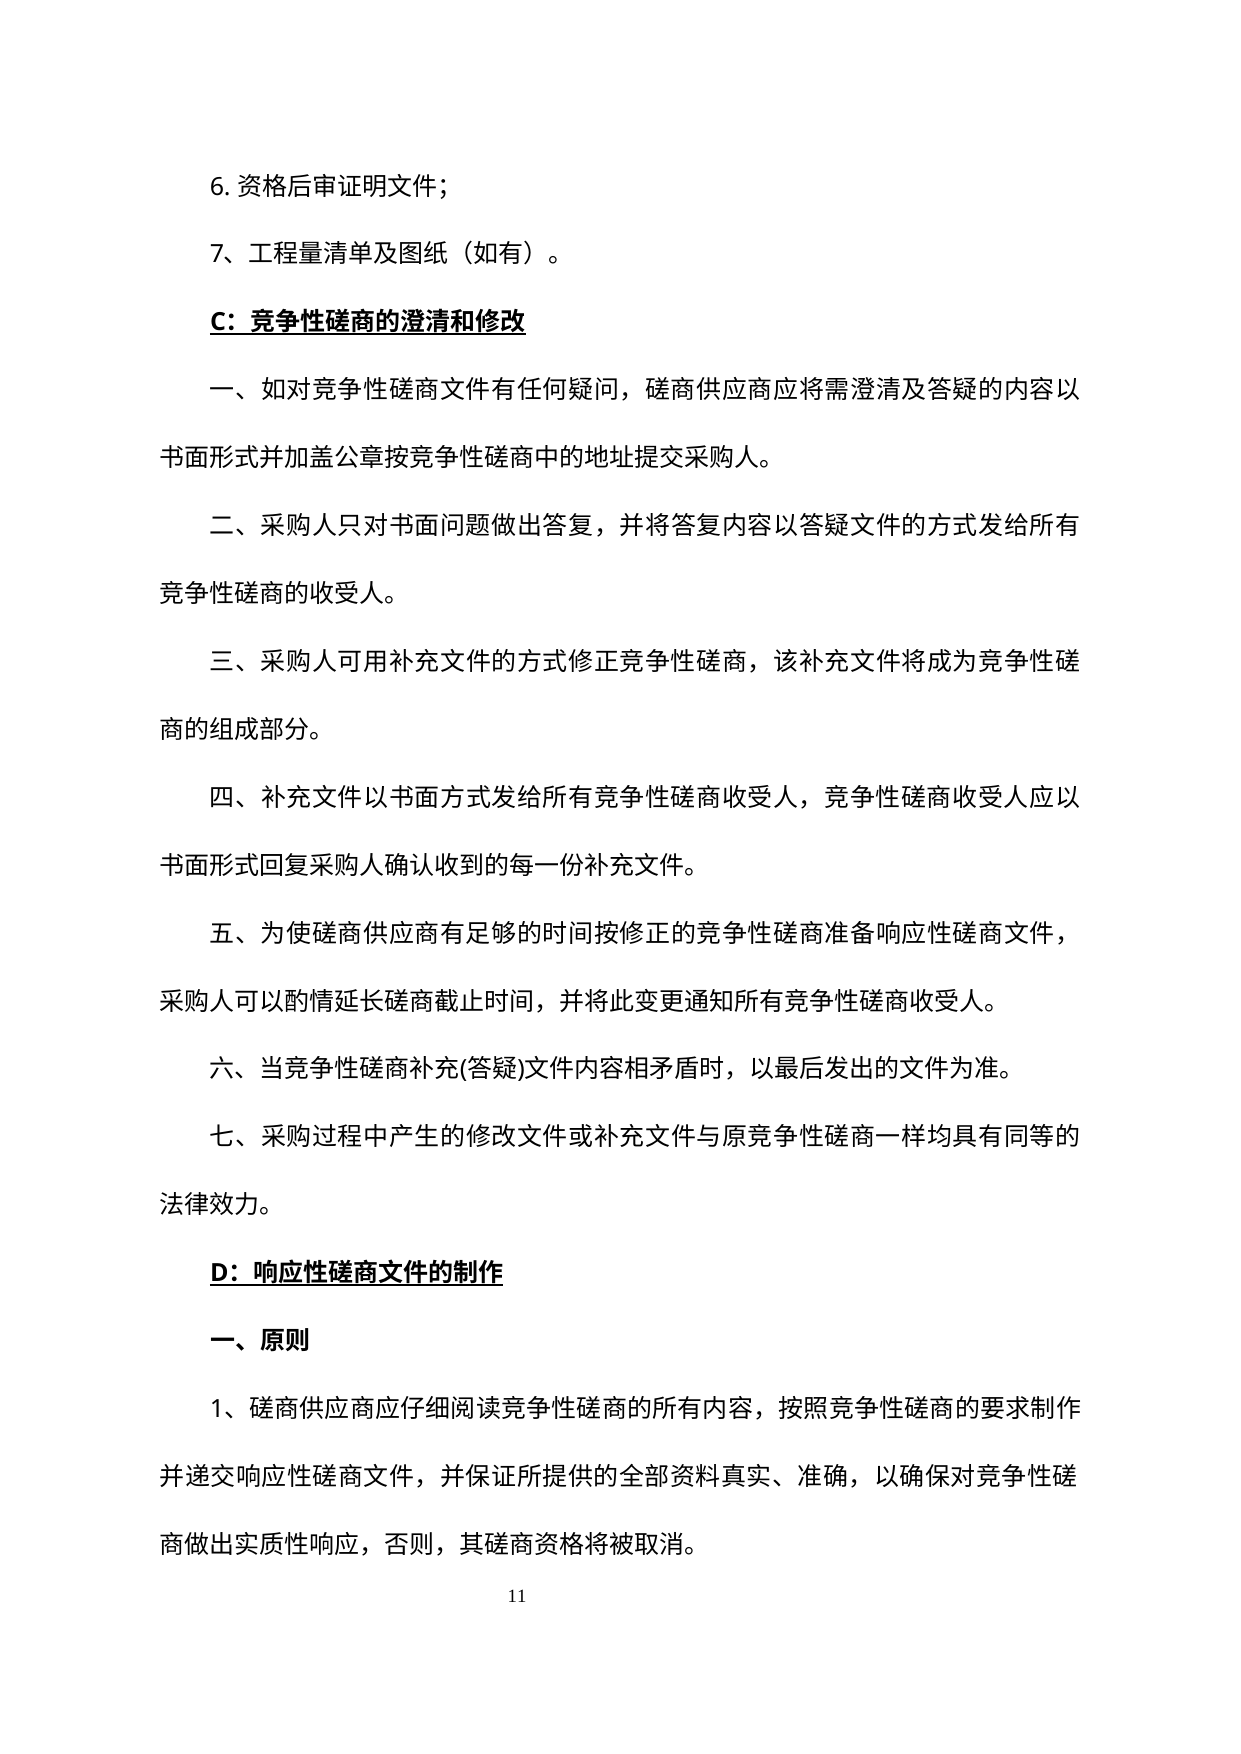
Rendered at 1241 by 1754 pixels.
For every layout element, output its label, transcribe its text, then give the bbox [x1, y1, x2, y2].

text 五、为使磋商供应商有足够的时间按修正的竞争性磋商准备响应性磋商文件，采购人可以酌情延长磋商截止时间，并将此变更通知所有竞争性磋商收受人。 [159, 897, 1081, 1033]
text 七、采购过程中产生的修改文件或补充文件与原竞争性磋商一样均具有同等的法律效力。 [159, 1101, 1081, 1237]
text 三、采购人可用补充文件的方式修正竞争性磋商，该补充文件将成为竞争性磋商的组成部分。 [159, 626, 1081, 761]
text 二、采购人只对书面问题做出答复，并将答复内容以答疑文件的方式发给所有竞争性磋商的收受人。 [159, 490, 1081, 626]
text 六、当竞争性磋商补充(答疑)文件内容相矛盾时，以最后发出的文件为准。 [159, 1033, 1081, 1101]
text 7、工程量清单及图纸（如有）。 [159, 218, 1081, 286]
text 四、补充文件以书面方式发给所有竞争性磋商收受人，竞争性磋商收受人应以书面形式回复采购人确认收到的每一份补充文件。 [159, 761, 1081, 897]
text 1、磋商供应商应仔细阅读竞争性磋商的所有内容，按照竞争性磋商的要求制作并递交响应性磋商文件，并保证所提供的全部资料真实、准确，以确保对竞争性磋商做出实质性响应，否则，其磋商资格将被取消。 [159, 1373, 1081, 1576]
text 一、原则 [159, 1305, 1081, 1373]
text D：响应性磋商文件的制作 [159, 1237, 1081, 1305]
text 6. 资格后审证明文件； [159, 150, 1081, 218]
text C：竞争性磋商的澄清和修改 [159, 286, 1081, 354]
text 一、如对竞争性磋商文件有任何疑问，磋商供应商应将需澄清及答疑的内容以书面形式并加盖公章按竞争性磋商中的地址提交采购人。 [159, 354, 1081, 490]
